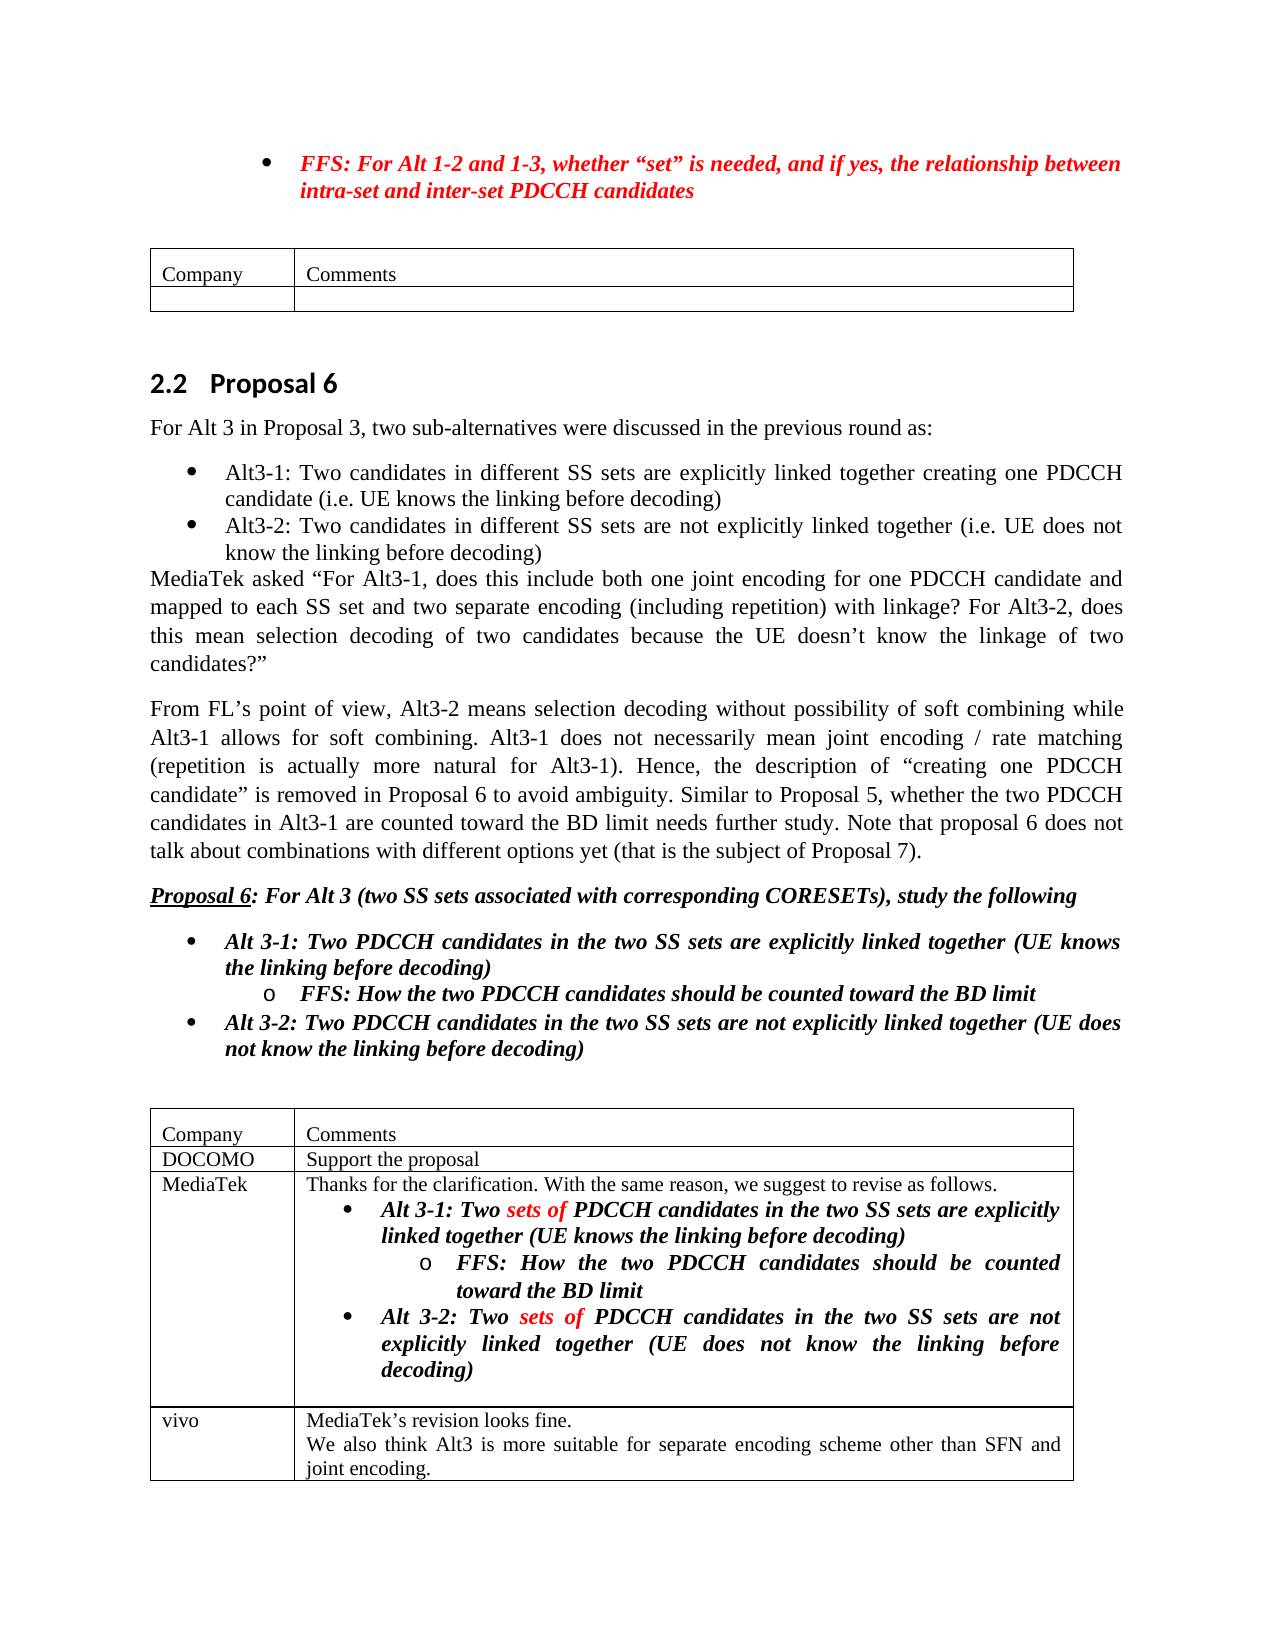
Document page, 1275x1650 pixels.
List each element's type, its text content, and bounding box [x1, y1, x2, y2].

list Alt3-1: Two candidates in different SS sets are explicitly linked together creating one PDCCH candidate (i.e. UE knows the linking before decoding) [187, 459, 1125, 512]
list FFS: For Alt 1-2 and 1-3, whether “set” is needed, and if yes, the relationship between intra-set and inter-set PDCCH candidates [262, 150, 1125, 203]
text For Alt 3 in Proposal 3, two sub-alternatives were discussed in the previous round as: [150, 413, 1125, 440]
table_cell Thanks for the clarification. With the same reason, we suggest to revise as follows. Alt 3-1: Two sets of PDCCH candidates in the two SS sets are explicitly linked together (UE knows the linking before decoding) FFS: How the two PDCCH candidates should be counted toward the BD limit Alt 3-2: Two sets of PDCCH candidates in the two SS sets are not explicitly linked together (UE does not know the linking before decoding) [295, 1172, 1073, 1406]
table_cell MediaTek’s revision looks fine. We also think Alt3 is more suitable for separate encoding scheme other than SFN and joint encoding. [295, 1408, 1073, 1480]
list FFS: How the two PDCCH candidates should be counted toward the BD limit [262, 980, 1125, 1009]
table_header Comments [295, 249, 1073, 286]
list Alt 3-2: Two PDCCH candidates in the two SS sets are not explicitly linked together (UE does not know the linking before decoding) [187, 1009, 1125, 1061]
table_header Company [151, 249, 294, 286]
subtitle Proposal 6 [150, 365, 1125, 401]
list Alt 3-1: Two PDCCH candidates in the two SS sets are explicitly linked together (UE knows the linking before decoding) [187, 928, 1125, 980]
text MediaTek asked “For Alt3-1, does this include both one joint encoding for one PDCCH candidate and mapped to each SS set and two separate encoding (including repetition) with linkage? For Alt3-2, does this mean selection decoding of two candidates because the UE doesn’t know the linkage of two candidates?” [150, 565, 1125, 677]
table_cell MediaTek [151, 1172, 294, 1406]
table_header Comments [295, 1109, 1073, 1146]
table_cell [295, 287, 1073, 311]
table_cell Support the proposal [295, 1147, 1073, 1171]
table_cell [151, 287, 294, 311]
text From FL’s point of view, Alt3-2 means selection decoding without possibility of soft combining while Alt3-1 allows for soft combining. Alt3-1 does not necessarily mean joint encoding / rate matching (repetition is actually more natural for Alt3-1). Hence, the description of “creating one PDCCH candidate” is removed in Proposal 6 to avoid ambiguity. Similar to Proposal 5, whether the two PDCCH candidates in Alt3-1 are counted toward the BD limit needs further study. Note that proposal 6 does not talk about combinations with different options yet (that is the subject of Proposal 7). [150, 695, 1125, 864]
list Alt3-2: Two candidates in different SS sets are not explicitly linked together (i.e. UE does not know the linking before decoding) [187, 512, 1125, 565]
table_header Company [151, 1109, 294, 1146]
table_cell vivo [151, 1408, 294, 1480]
table_cell DOCOMO [151, 1147, 294, 1171]
text Proposal 6: For Alt 3 (two SS sets associated with corresponding CORESETs), study the following [150, 883, 1125, 909]
